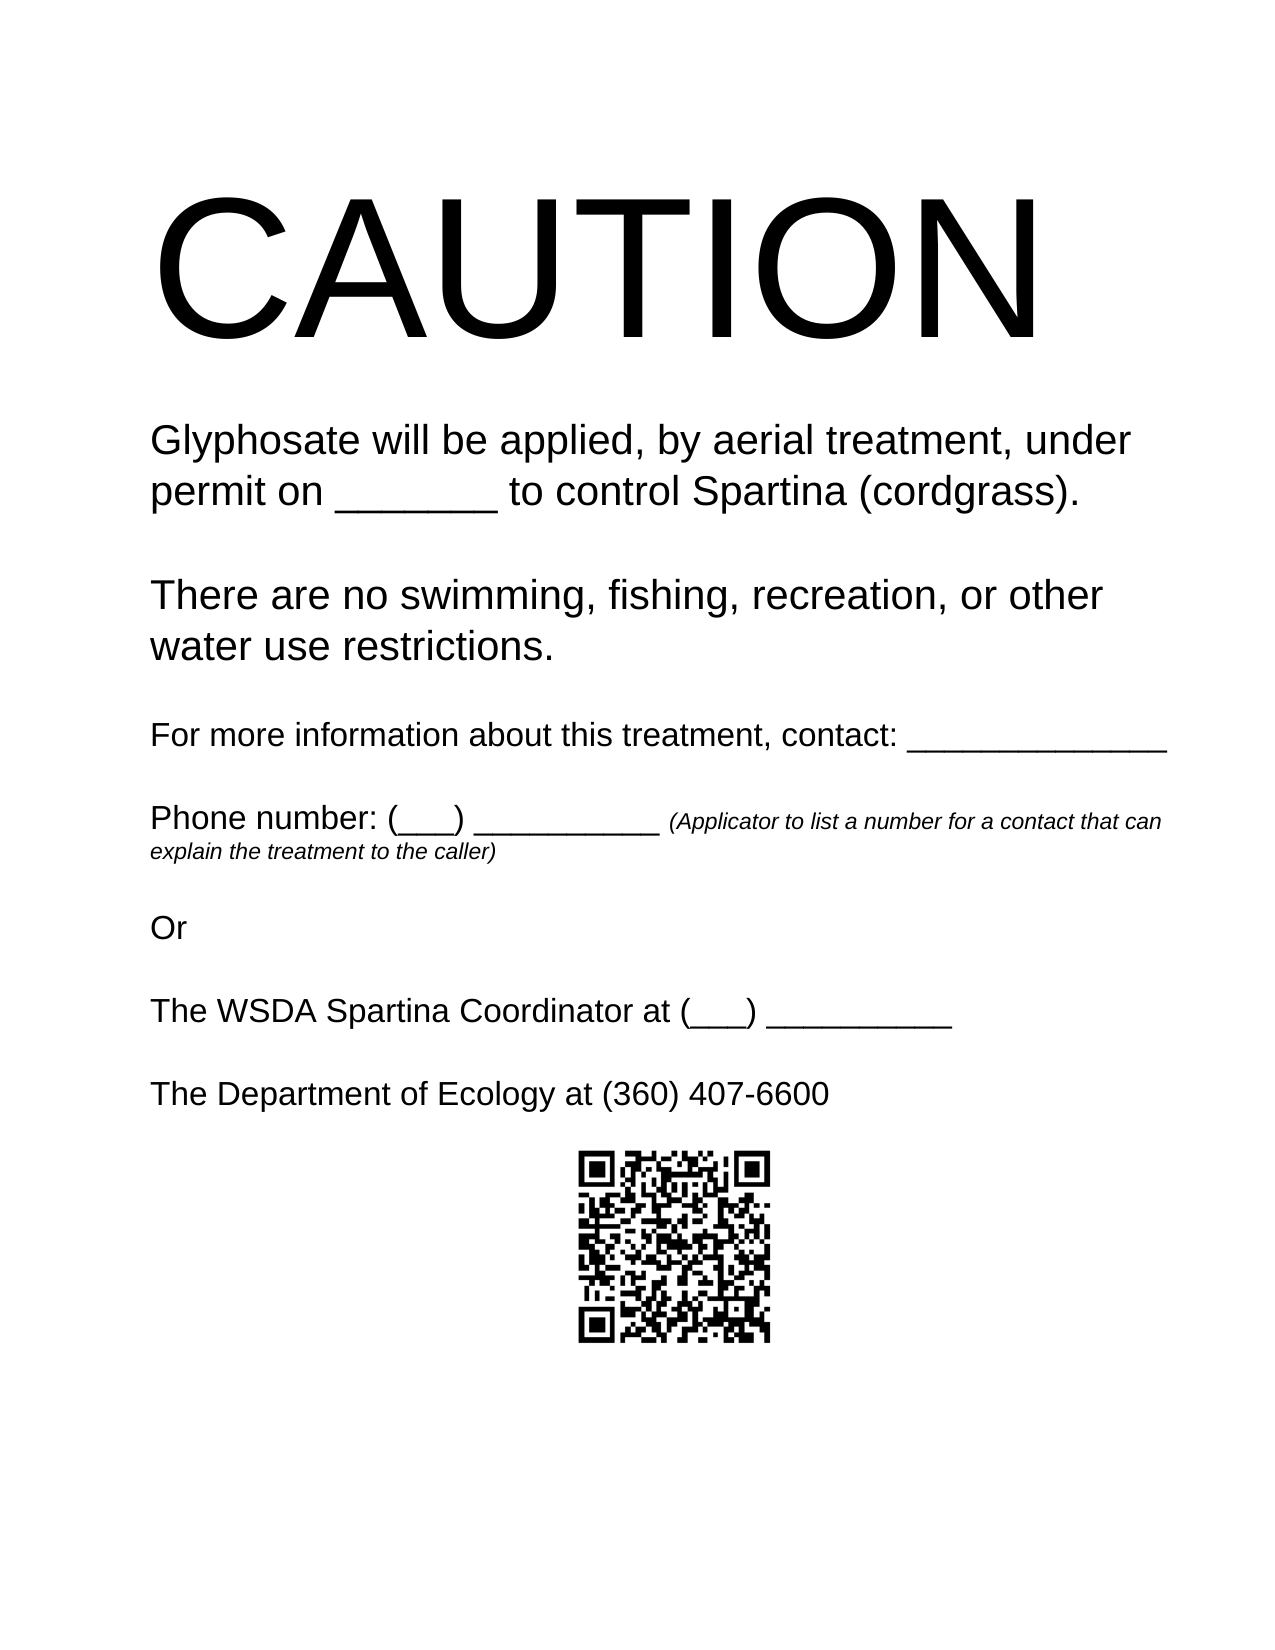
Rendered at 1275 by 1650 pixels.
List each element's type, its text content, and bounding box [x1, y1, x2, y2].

picture [559, 1132, 791, 1364]
text There are no swimming, fishing, recreation, or other water use restrictions. [150, 570, 1125, 669]
text Or [150, 908, 1200, 947]
text For more information about this treatment, contact: ______________ [150, 715, 1200, 753]
text Glyphosate will be applied, by aerial treatment, under permit on _______ to control Spartina (cordgrass). [150, 415, 1200, 514]
text CAUTION [150, 150, 1125, 380]
text The WSDA Spartina Coordinator at (___) __________ [150, 991, 1200, 1029]
text Phone number: (___) __________ (Applicator to list a number for a contact that can explain the treatment to the caller) [150, 756, 1200, 864]
text The Department of Ecology at (360) 407-6600 [150, 1074, 1200, 1112]
